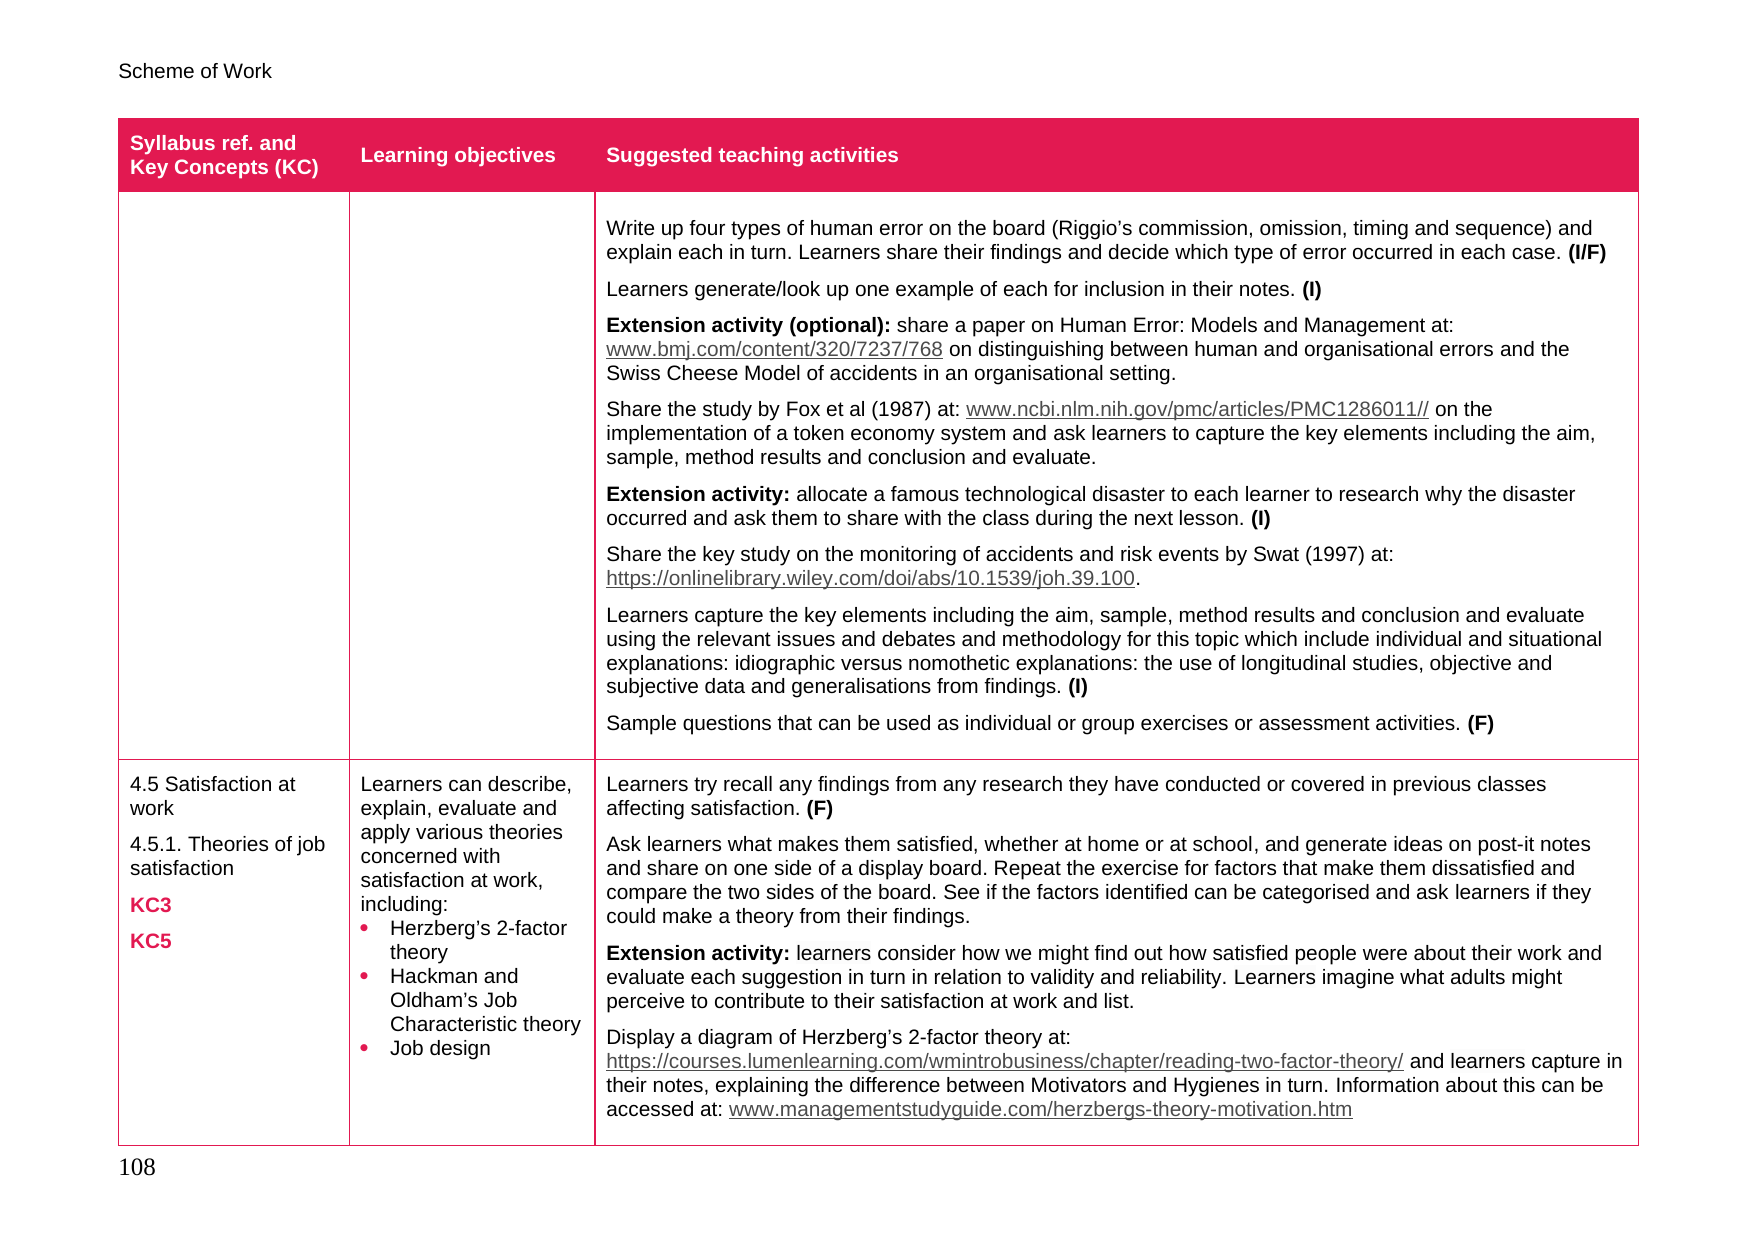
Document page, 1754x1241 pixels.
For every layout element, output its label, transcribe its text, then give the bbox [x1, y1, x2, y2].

table_header Learning objectives [350, 119, 594, 191]
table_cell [596, 760, 1638, 1145]
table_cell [596, 192, 1638, 759]
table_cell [119, 192, 349, 759]
table_cell [350, 192, 594, 759]
table_header Suggested teaching activities [596, 119, 1638, 191]
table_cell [350, 760, 594, 1145]
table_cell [119, 760, 349, 1145]
table_header Syllabus ref. and Key Concepts (KC) [119, 119, 349, 191]
